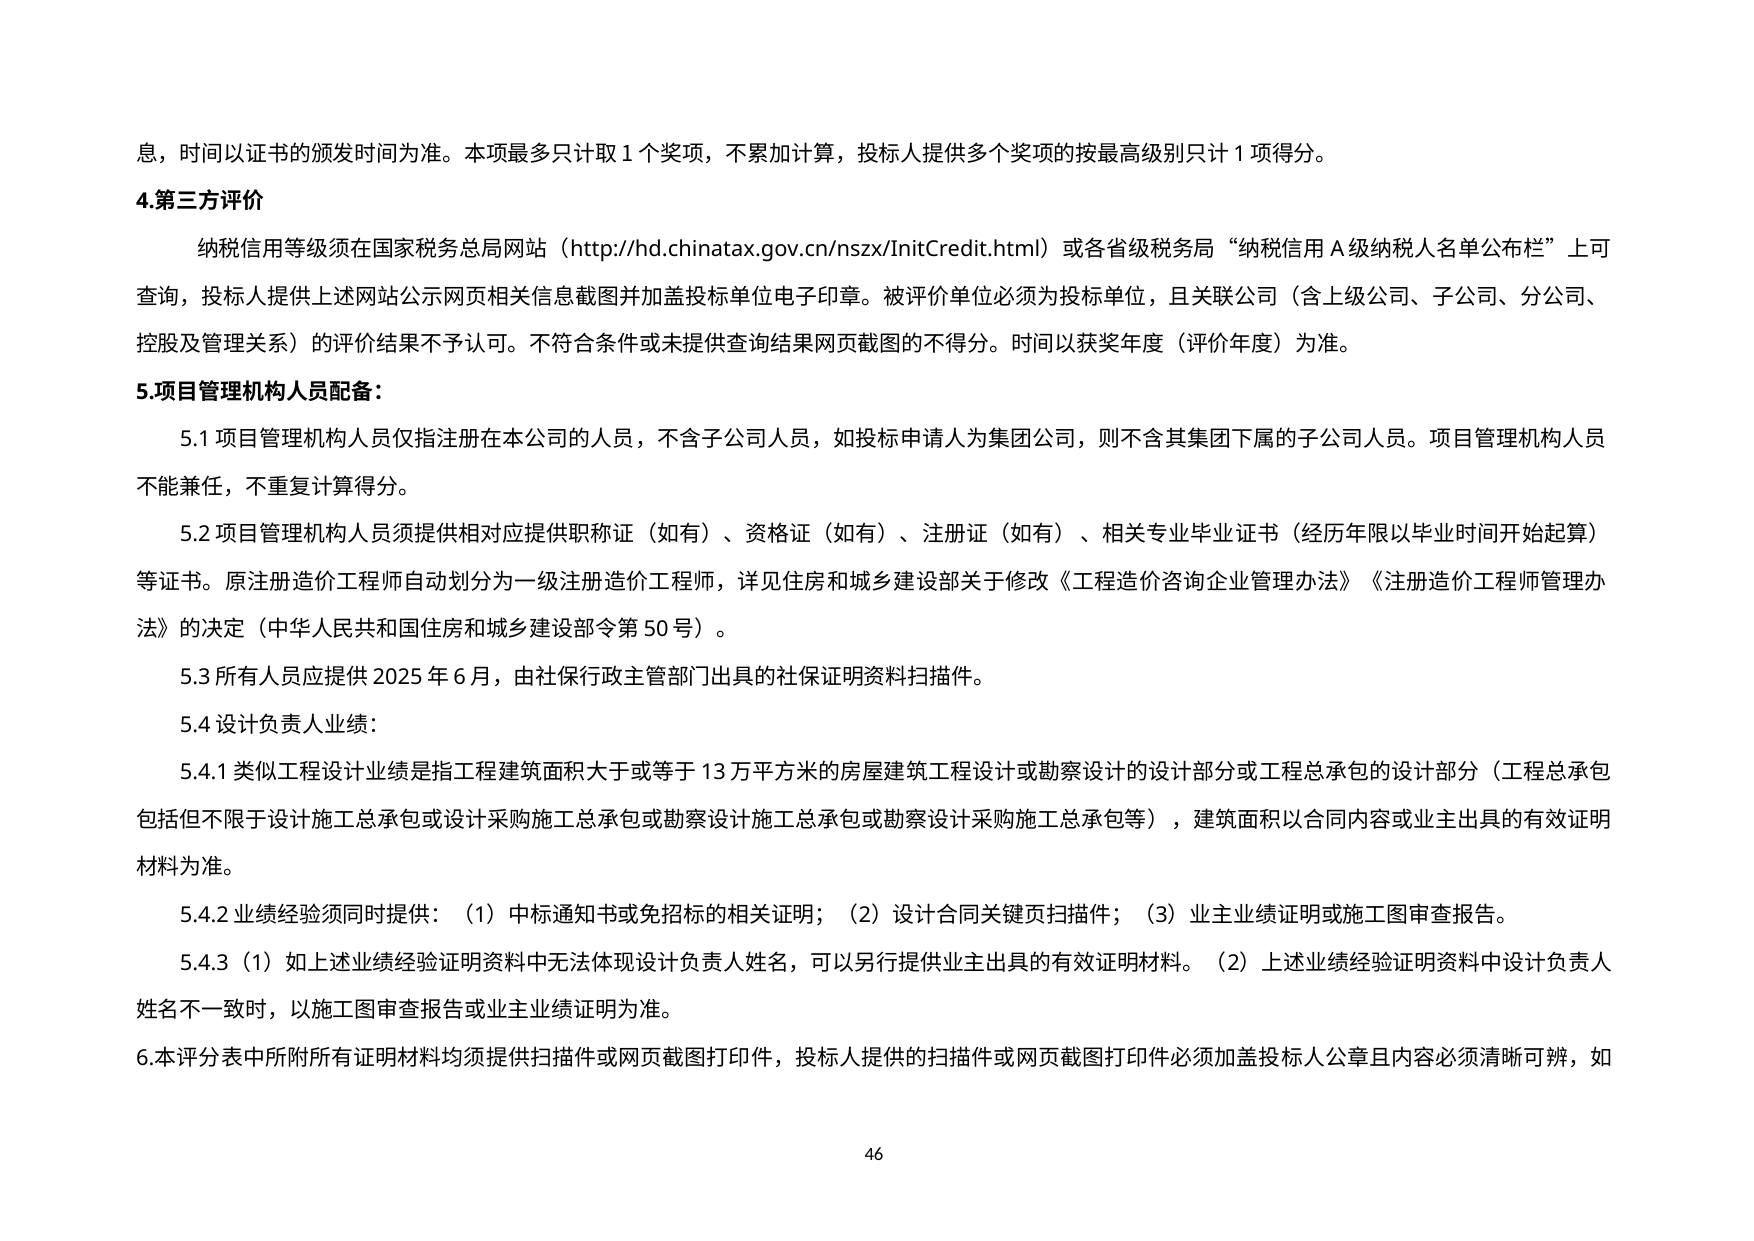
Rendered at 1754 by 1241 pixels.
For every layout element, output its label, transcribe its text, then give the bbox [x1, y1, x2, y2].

text 5.3所有人员应提供2025年6月，由社保行政主管部门出具的社保证明资料扫描件。 [136, 659, 1612, 691]
text 4.第三方评价 [136, 183, 1612, 215]
text 5.1项目管理机构人员仅指注册在本公司的人员，不含子公司人员，如投标申请人为集团公司，则不含其集团下属的子公司人员。项目管理机构人员不能兼任，不重复计算得分。 [136, 421, 1612, 501]
text 5.4设计负责人业绩： [136, 707, 1612, 738]
text 5.4.3（1）如上述业绩经验证明资料中无法体现设计负责人姓名，可以另行提供业主出具的有效证明材料。（2）上述业绩经验证明资料中设计负责人姓名不一致时，以施工图审查报告或业主业绩证明为准。 [136, 944, 1612, 1024]
text 5.2项目管理机构人员须提供相对应提供职称证（如有）、资格证（如有）、注册证（如有）、相关专业毕业证书（经历年限以毕业时间开始起算）等证书。原注册造价工程师自动划分为一级注册造价工程师，详见住房和城乡建设部关于修改《工程造价咨询企业管理办法》《注册造价工程师管理办法》的决定（中华人民共和国住房和城乡建设部令第50号）。 [136, 516, 1612, 643]
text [136, 136, 1612, 168]
text 5.4.1类似工程设计业绩是指工程建筑面积大于或等于13万平方米的房屋建筑工程设计或勘察设计的设计部分或工程总承包的设计部分（工程总承包包括但不限于设计施工总承包或设计采购施工总承包或勘察设计施工总承包或勘察设计采购施工总承包等），建筑面积以合同内容或业主出具的有效证明材料为准。 [136, 754, 1612, 881]
text 纳税信用等级须在国家税务总局网站（http://hd.chinatax.gov.cn/nszx/InitCredit.html）或各省级税务局“纳税信用A级纳税人名单公布栏”上可查询，投标人提供上述网站公示网页相关信息截图并加盖投标单位电子印章。被评价单位必须为投标单位，且关联公司（含上级公司、子公司、分公司、控股及管理关系）的评价结果不予认可。不符合条件或未提供查询结果网页截图的不得分。时间以获奖年度（评价年度）为准。 [136, 231, 1612, 358]
text 5.4.2业绩经验须同时提供：（1）中标通知书或免招标的相关证明；（2）设计合同关键页扫描件；（3）业主业绩证明或施工图审查报告。 [136, 897, 1612, 929]
text 5.项目管理机构人员配备： [136, 374, 1612, 405]
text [136, 1039, 1612, 1071]
